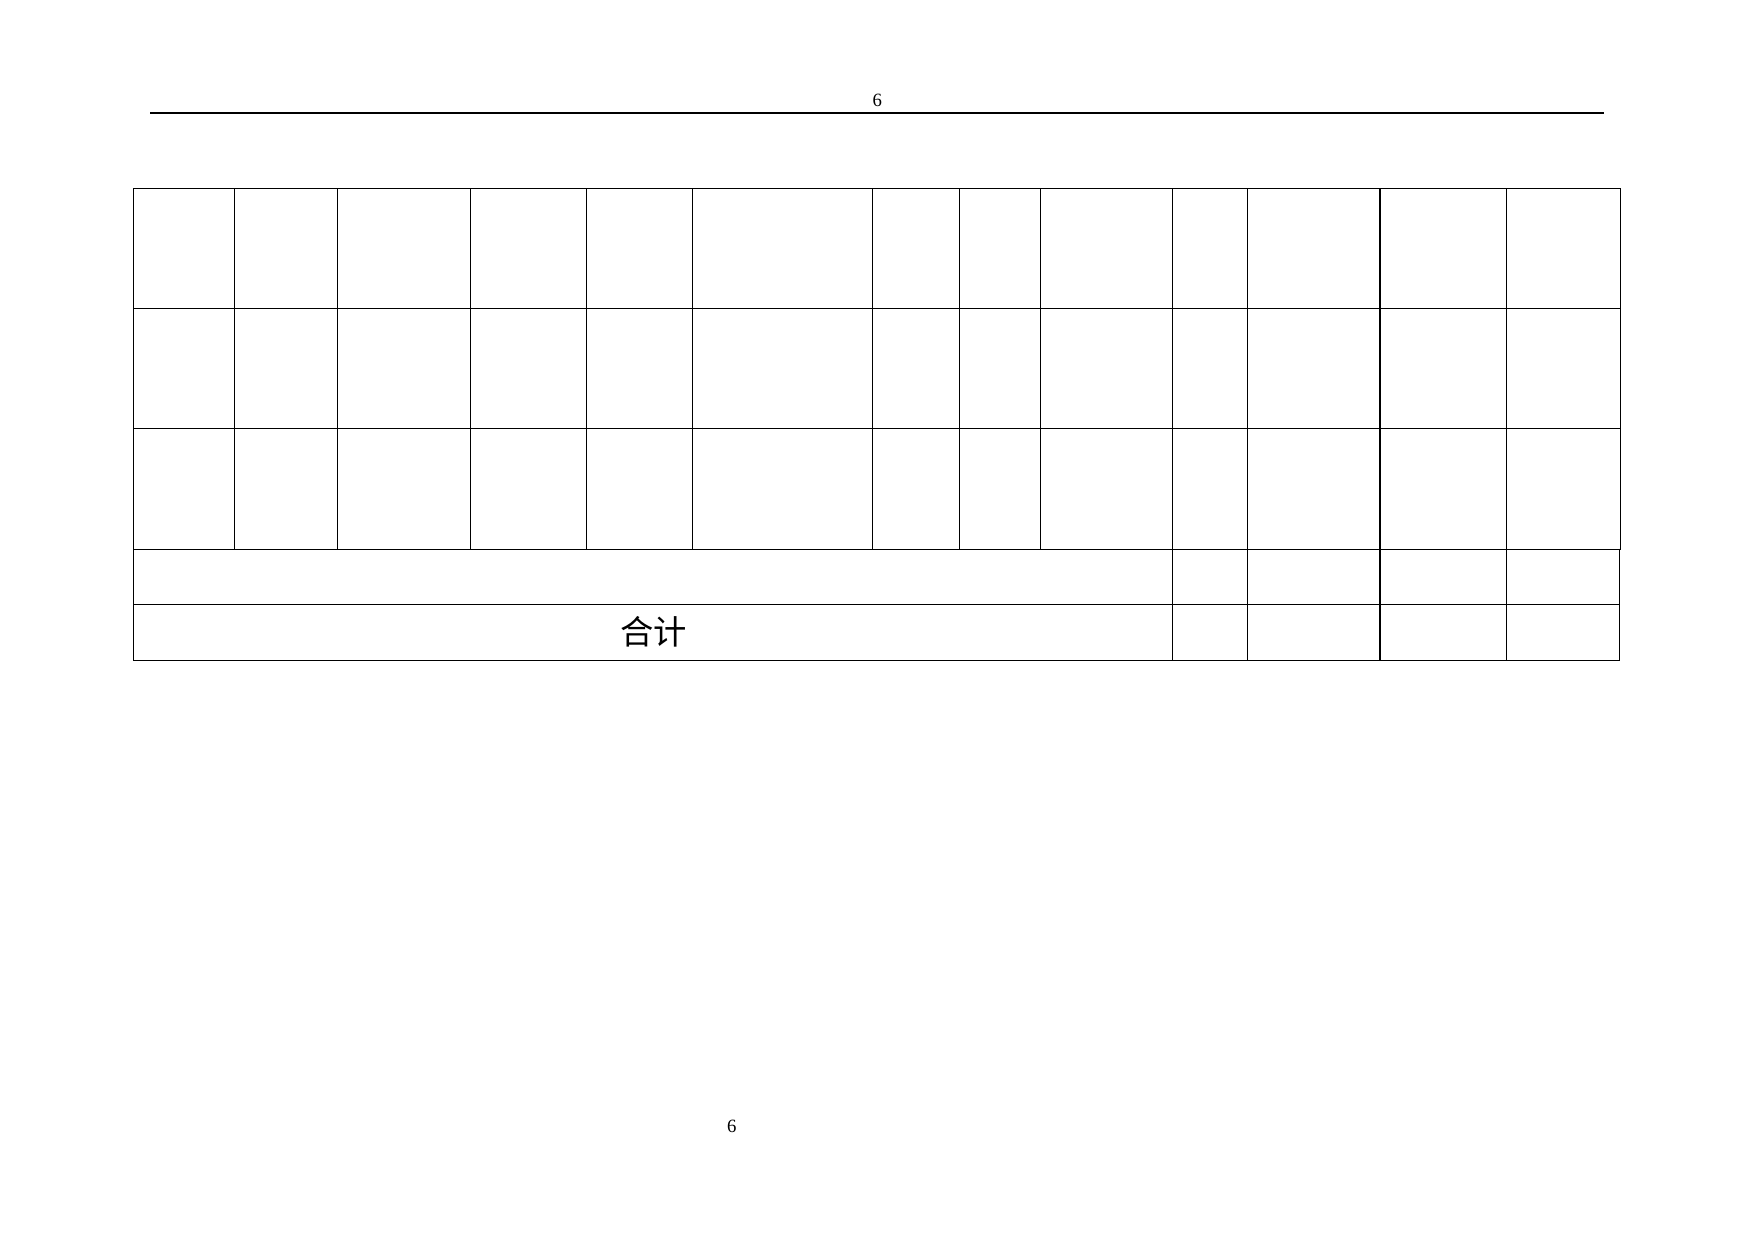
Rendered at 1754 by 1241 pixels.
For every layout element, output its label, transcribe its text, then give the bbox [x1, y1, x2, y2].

table_cell [1381, 550, 1506, 604]
table_cell [960, 309, 1040, 428]
table_cell [1507, 605, 1619, 660]
table_cell [134, 429, 234, 548]
table_cell [1381, 189, 1506, 308]
table_cell [873, 429, 959, 548]
table_cell [1248, 189, 1379, 308]
table_cell [587, 309, 692, 428]
table_cell [1173, 550, 1247, 604]
table_cell [471, 309, 586, 428]
table_cell [1041, 429, 1172, 548]
table_cell [134, 550, 1172, 604]
table_cell [693, 189, 872, 308]
table_cell [471, 189, 586, 308]
table_cell [1173, 309, 1247, 428]
table_cell [1248, 309, 1379, 428]
table_cell [873, 309, 959, 428]
table_cell [960, 429, 1040, 548]
table_cell [338, 309, 470, 428]
table_cell [1381, 605, 1506, 660]
table_cell [134, 189, 234, 308]
table_cell [587, 189, 692, 308]
table_cell [338, 189, 470, 308]
table_cell [1041, 309, 1172, 428]
table_cell 合计 [134, 605, 1172, 660]
table_cell [1173, 429, 1247, 548]
table_cell [1041, 189, 1172, 308]
table_cell [1248, 550, 1379, 604]
table_cell [587, 429, 692, 548]
table_cell [235, 309, 337, 428]
table_cell [1507, 429, 1620, 548]
table_cell [1248, 429, 1379, 548]
table_cell [1248, 605, 1379, 660]
table_cell [235, 429, 337, 548]
table_cell [1507, 189, 1620, 308]
table_cell [338, 429, 470, 548]
table_cell [1507, 309, 1620, 428]
table_cell [1381, 429, 1506, 548]
table_cell [471, 429, 586, 548]
table_cell [1507, 550, 1619, 604]
table_cell [134, 309, 234, 428]
table_cell [693, 429, 872, 548]
table_cell [693, 309, 872, 428]
table_cell [960, 189, 1040, 308]
table_cell [873, 189, 959, 308]
table_cell [1173, 605, 1247, 660]
table_cell [1381, 309, 1506, 428]
table_cell [1173, 189, 1247, 308]
table_cell [235, 189, 337, 308]
